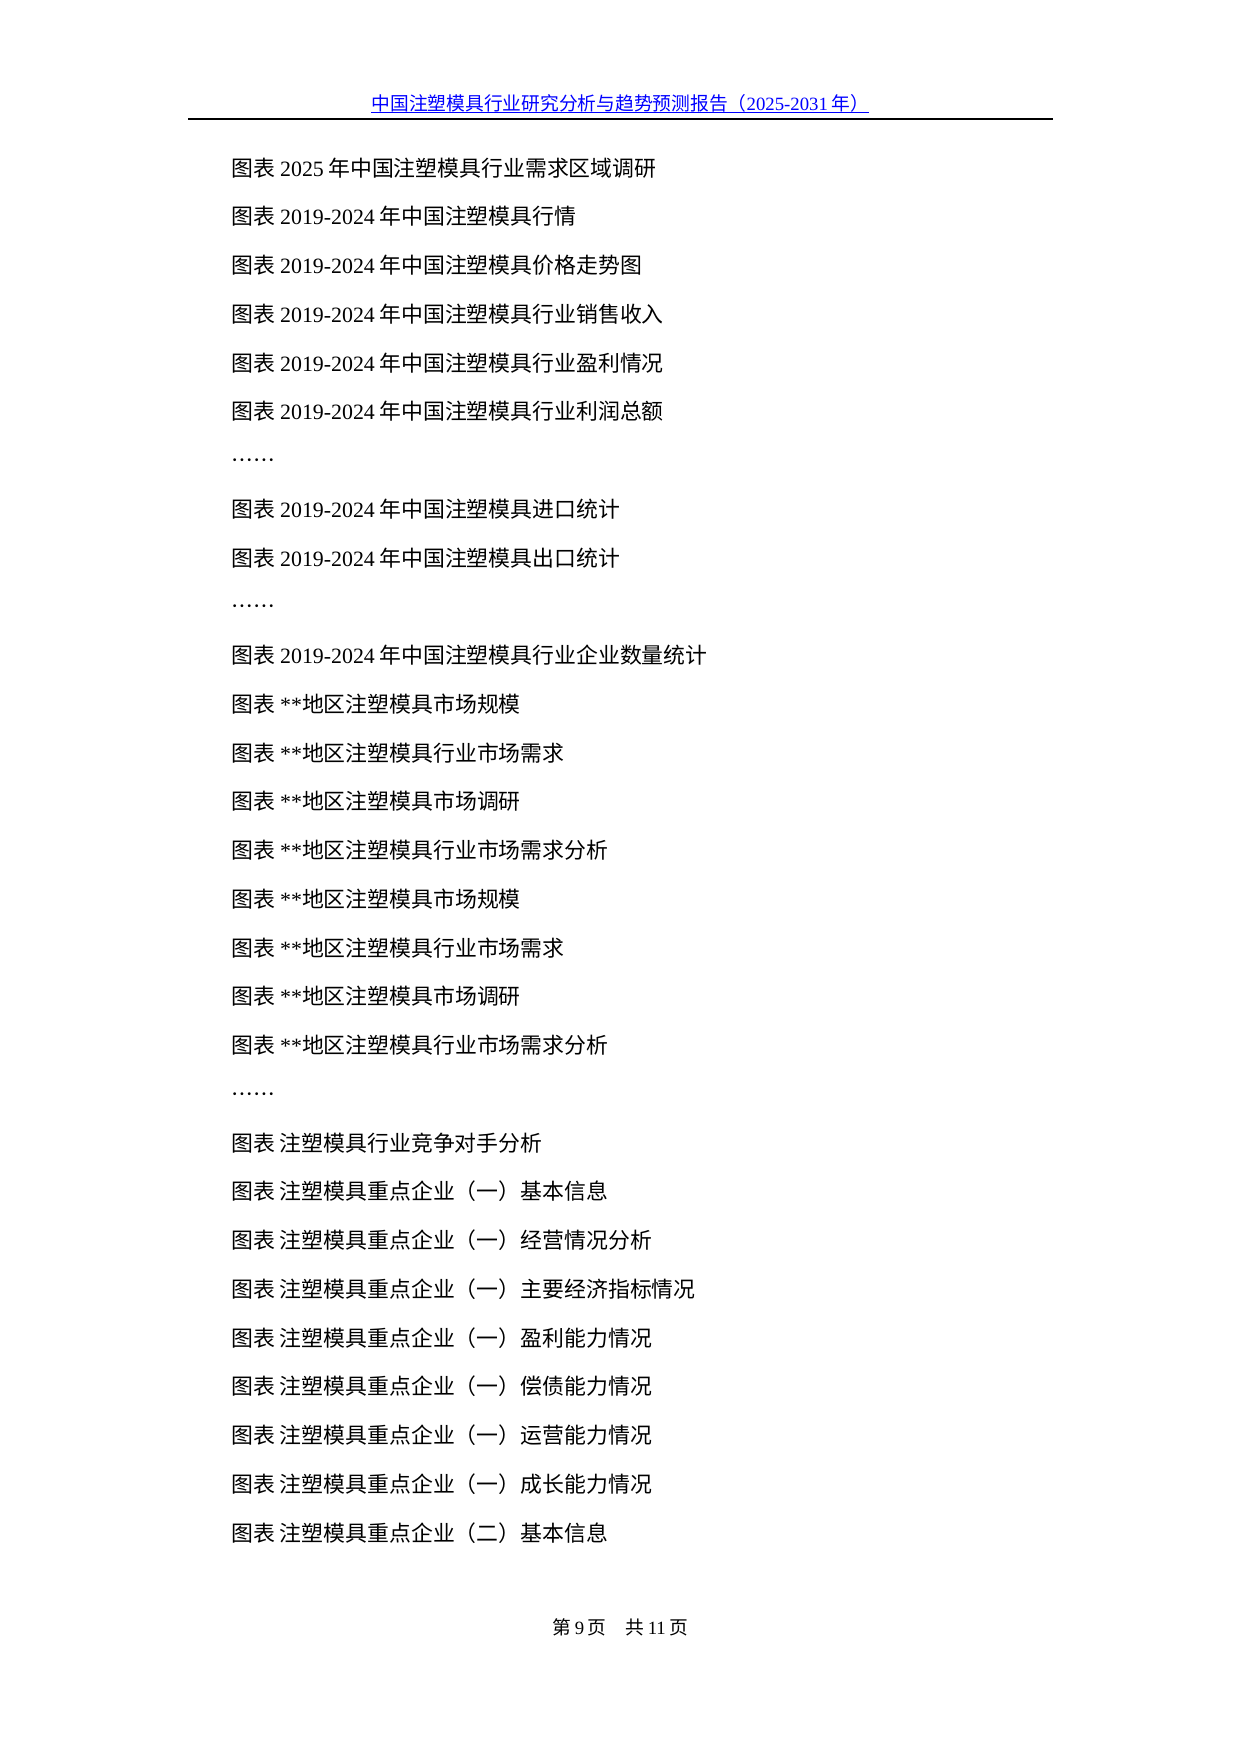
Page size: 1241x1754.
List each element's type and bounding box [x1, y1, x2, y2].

text [187, 150, 1053, 1548]
